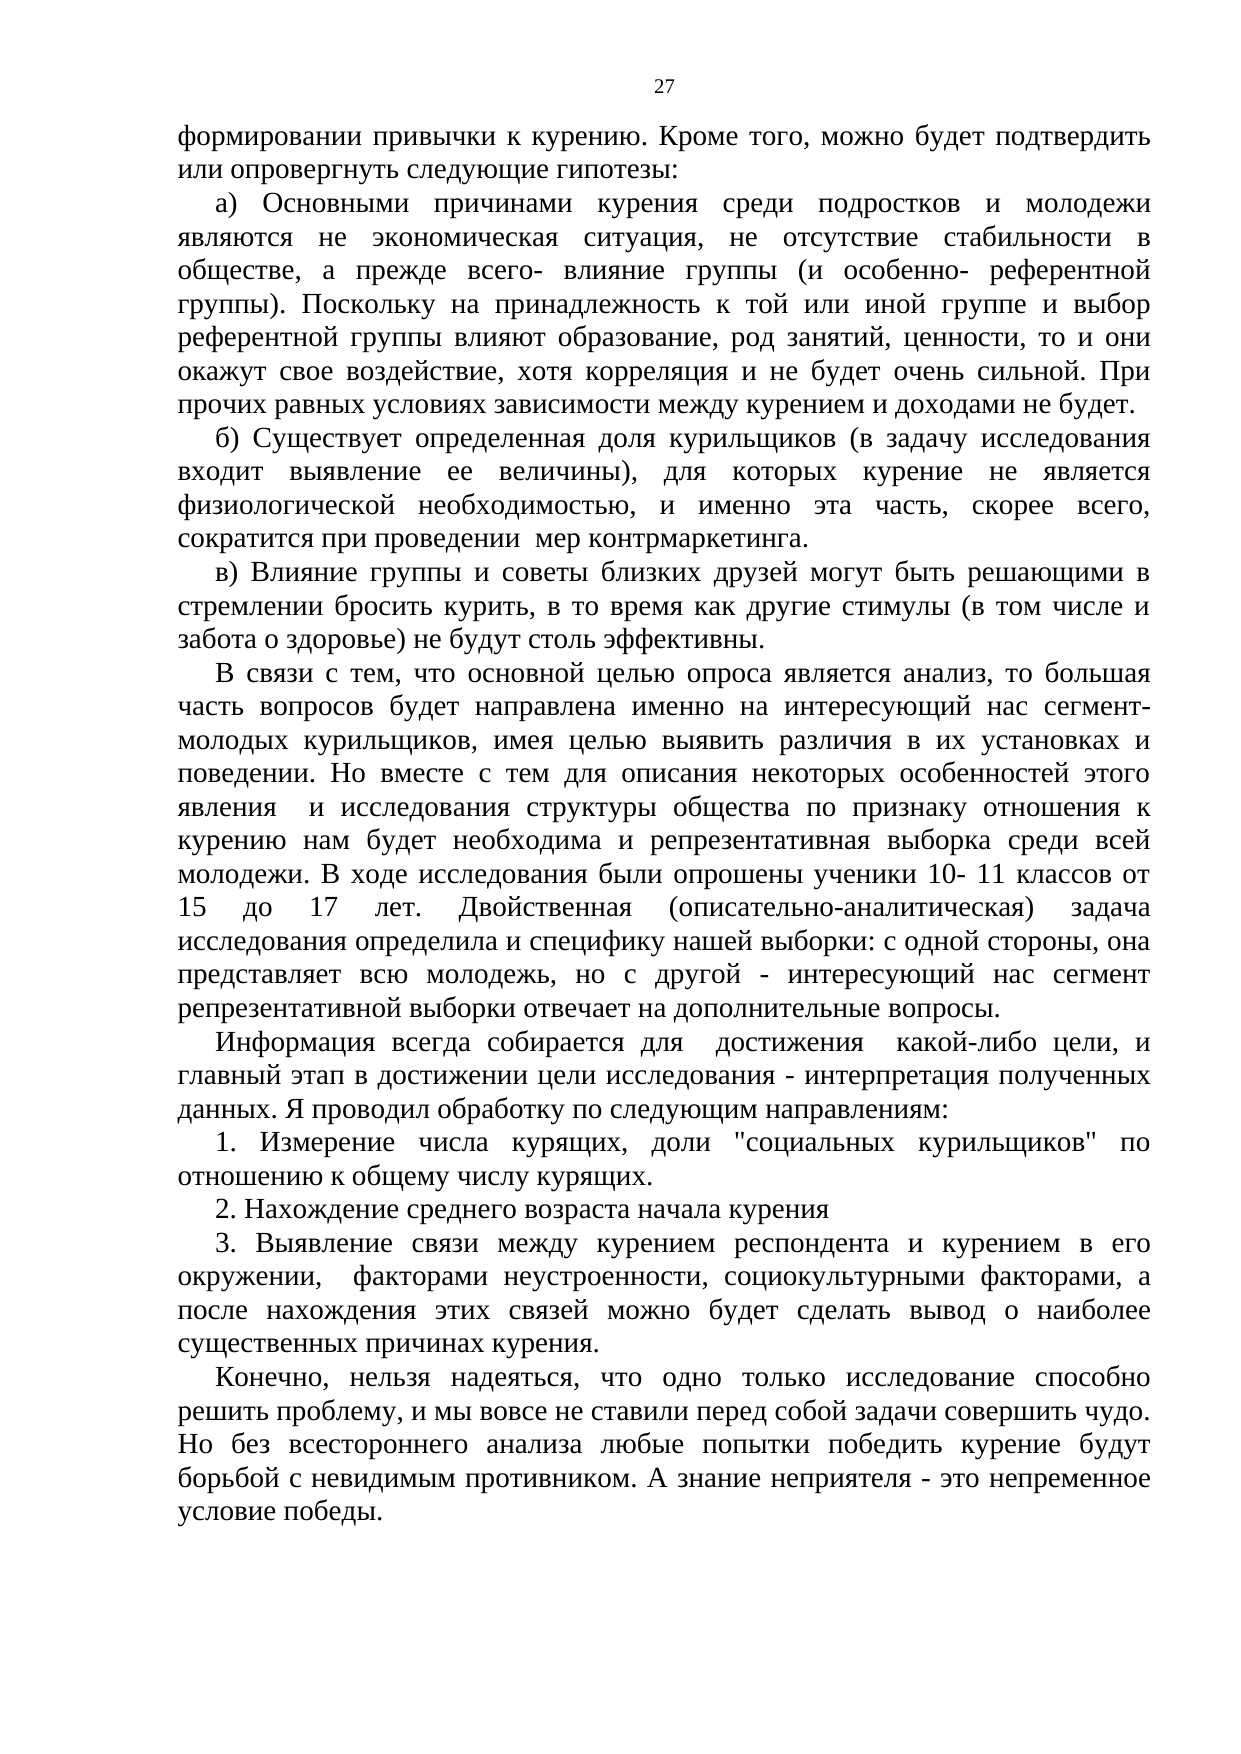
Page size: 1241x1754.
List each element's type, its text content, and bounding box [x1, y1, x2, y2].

text Конечно, нельзя надеяться, что одно только исследование способно решить проблему, и мы вовсе не ставили перед собой задачи совершить чудо. Но без всестороннего анализа любые попытки победить курение будут борьбой с невидимым противником. А знание неприятеля - это непременное условие победы. [177, 1359, 1152, 1527]
text а) Основными причинами курения среди подростков и молодежи являются не экономическая ситуация, не отсутствие стабильности в обществе, а прежде всего- влияние группы (и особенно- референтной группы). Поскольку на принадлежность к той или иной группе и выбор референтной группы влияют образование, род занятий, ценности, то и они окажут свое воздействие, хотя корреляция и не будет очень сильной. При прочих равных условиях зависимости между курением и доходами не будет. [177, 185, 1152, 420]
text В связи с тем, что основной целью опроса является анализ, то большая часть вопросов будет направлена именно на интересующий нас сегмент- молодых курильщиков, имея целью выявить различия в их установках и поведении. Но вместе с тем для описания некоторых особенностей этого явления и исследования структуры общества по признаку отношения к курению нам будет необходима и репрезентативная выборка среди всей молодежи. В ходе исследования были опрошены ученики 10- 11 классов от 15 до 17 лет. Двойственная (описательно-аналитическая) задача исследования определила и специфику нашей выборки: с одной стороны, она представляет всю молодежь, но с другой - интересующий нас сегмент репрезентативной выборки отвечает на дополнительные вопросы. [177, 655, 1152, 1024]
text 2. Нахождение среднего возраста начала курения [177, 1191, 1152, 1225]
text б) Существует определенная доля курильщиков (в задачу исследования входит выявление ее величины), для которых курение не является физиологической необходимостью, и именно эта часть, скорее всего, сократится при проведении мер контрмаркетинга. [177, 420, 1152, 554]
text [177, 118, 1152, 185]
text 3. Выявление связи между курением респондента и курением в его окружении, факторами неустроенности, социокультурными факторами, а после нахождения этих связей можно будет сделать вывод о наиболее существенных причинах курения. [177, 1225, 1152, 1359]
text Информация всегда собирается для достижения какой-либо цели, и главный этап в достижении цели исследования - интерпретация полученных данных. Я проводил обработку по следующим направлениям: [177, 1024, 1152, 1124]
text 1. Измерение числа курящих, доли "социальных курильщиков" по отношению к общему числу курящих. [177, 1124, 1152, 1191]
text в) Влияние группы и советы близких друзей могут быть решающими в стремлении бросить курить, в то время как другие стимулы (в том числе и забота о здоровье) не будут столь эффективны. [177, 554, 1152, 655]
